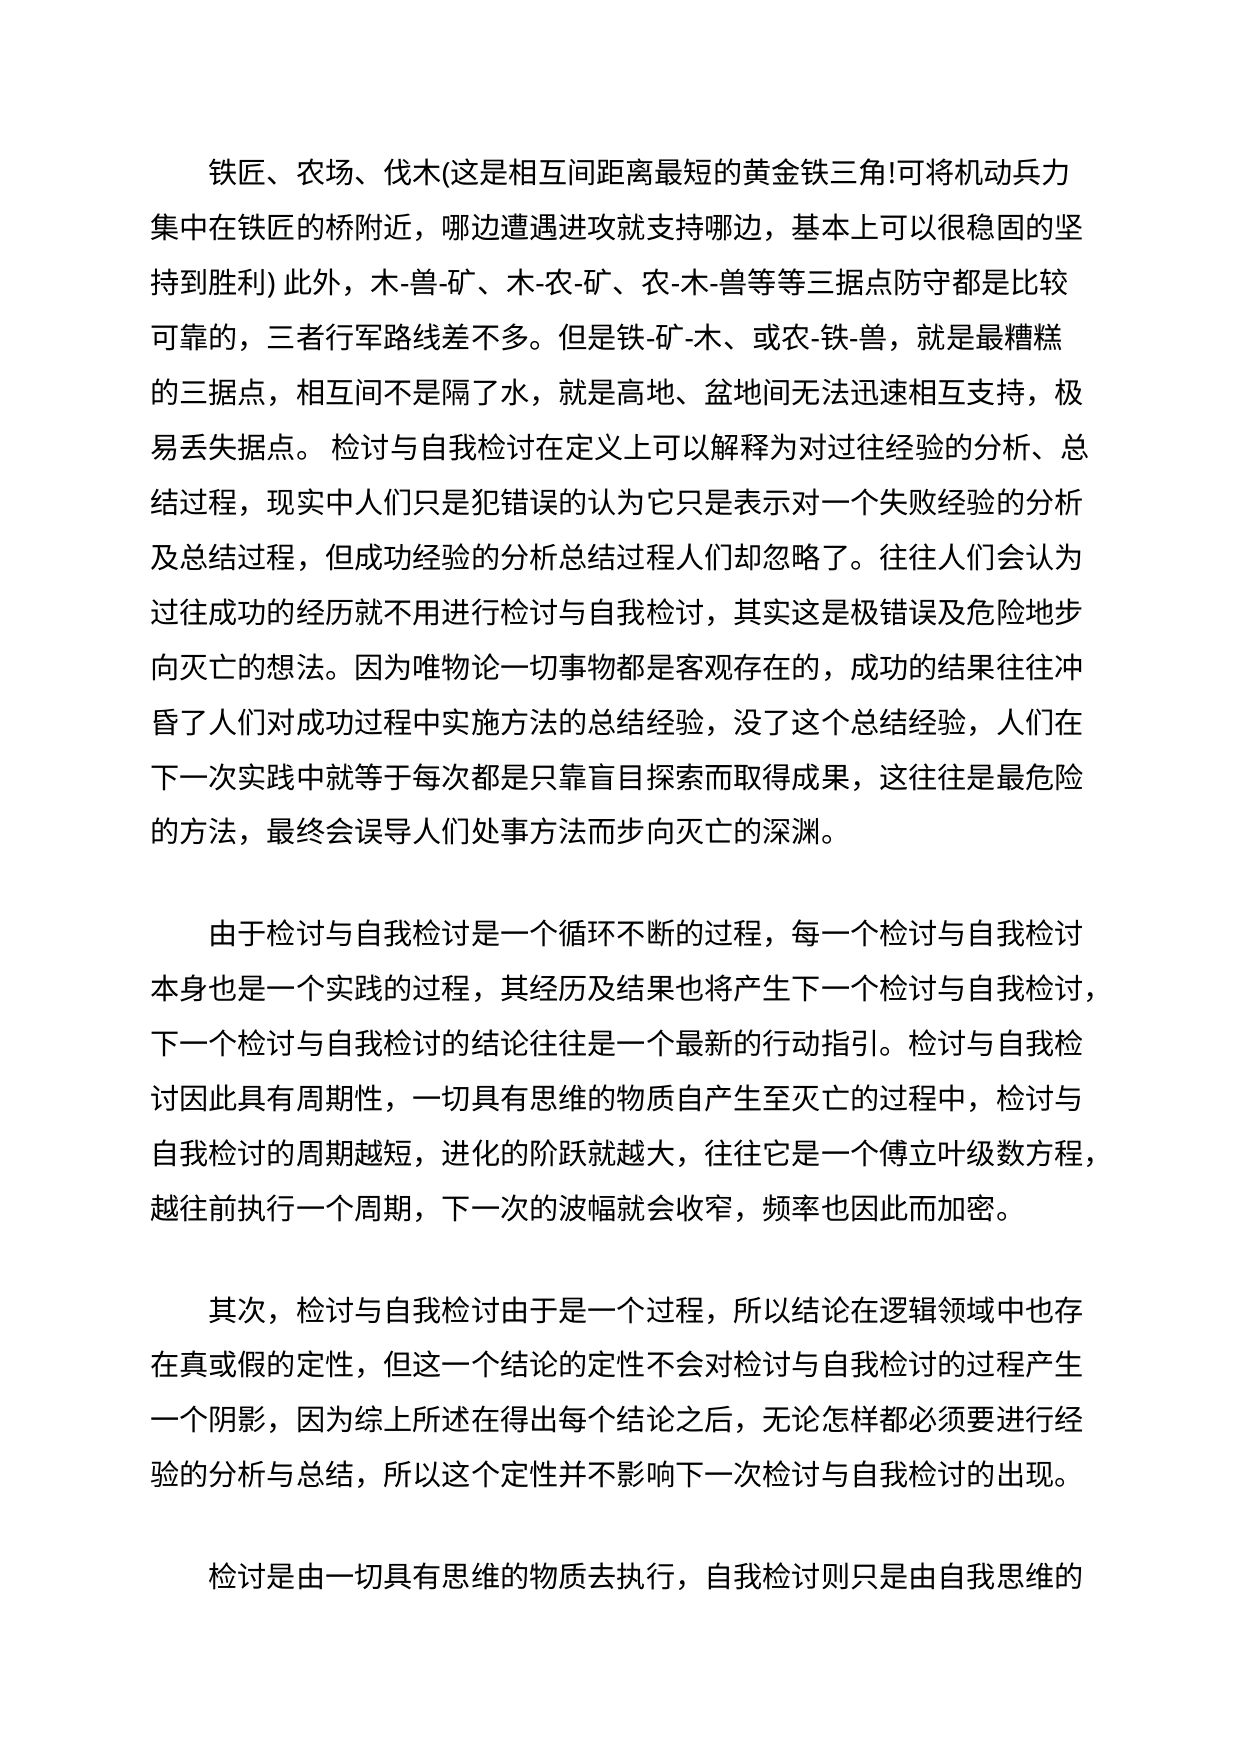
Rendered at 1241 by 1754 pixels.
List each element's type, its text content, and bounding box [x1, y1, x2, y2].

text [150, 1553, 1090, 1596]
text 由于检讨与自我检讨是一个循环不断的过程，每一个检讨与自我检讨本身也是一个实践的过程，其经历及结果也将产生下一个检讨与自我检讨，下一个检讨与自我检讨的结论往往是一个最新的行动指引。检讨与自我检讨因此具有周期性，一切具有思维的物质自产生至灭亡的过程中，检讨与自我检讨的周期越短，进化的阶跃就越大，往往它是一个傅立叶级数方程，越往前执行一个周期，下一次的波幅就会收窄，频率也因此而加密。 [150, 911, 1090, 1228]
text 其次，检讨与自我检讨由于是一个过程，所以结论在逻辑领域中也存在真或假的定性，但这一个结论的定性不会对检讨与自我检讨的过程产生一个阴影，因为综上所述在得出每个结论之后，无论怎样都必须要进行经验的分析与总结，所以这个定性并不影响下一次检讨与自我检讨的出现。 [150, 1287, 1090, 1494]
text 铁匠、农场、伐木(这是相互间距离最短的黄金铁三角!可将机动兵力集中在铁匠的桥附近，哪边遭遇进攻就支持哪边，基本上可以很稳固的坚持到胜利) 此外，木-兽-矿、木-农-矿、农-木-兽等等三据点防守都是比较可靠的，三者行军路线差不多。但是铁-矿-木、或农-铁-兽，就是最糟糕的三据点，相互间不是隔了水，就是高地、盆地间无法迅速相互支持，极易丢失据点。 检讨与自我检讨在定义上可以解释为对过往经验的分析、总结过程，现实中人们只是犯错误的认为它只是表示对一个失败经验的分析及总结过程，但成功经验的分析总结过程人们却忽略了。往往人们会认为过往成功的经历就不用进行检讨与自我检讨，其实这是极错误及危险地步向灭亡的想法。因为唯物论一切事物都是客观存在的，成功的结果往往冲昏了人们对成功过程中实施方法的总结经验，没了这个总结经验，人们在下一次实践中就等于每次都是只靠盲目探索而取得成果，这往往是最危险的方法，最终会误导人们处事方法而步向灭亡的深渊。 [150, 150, 1090, 851]
